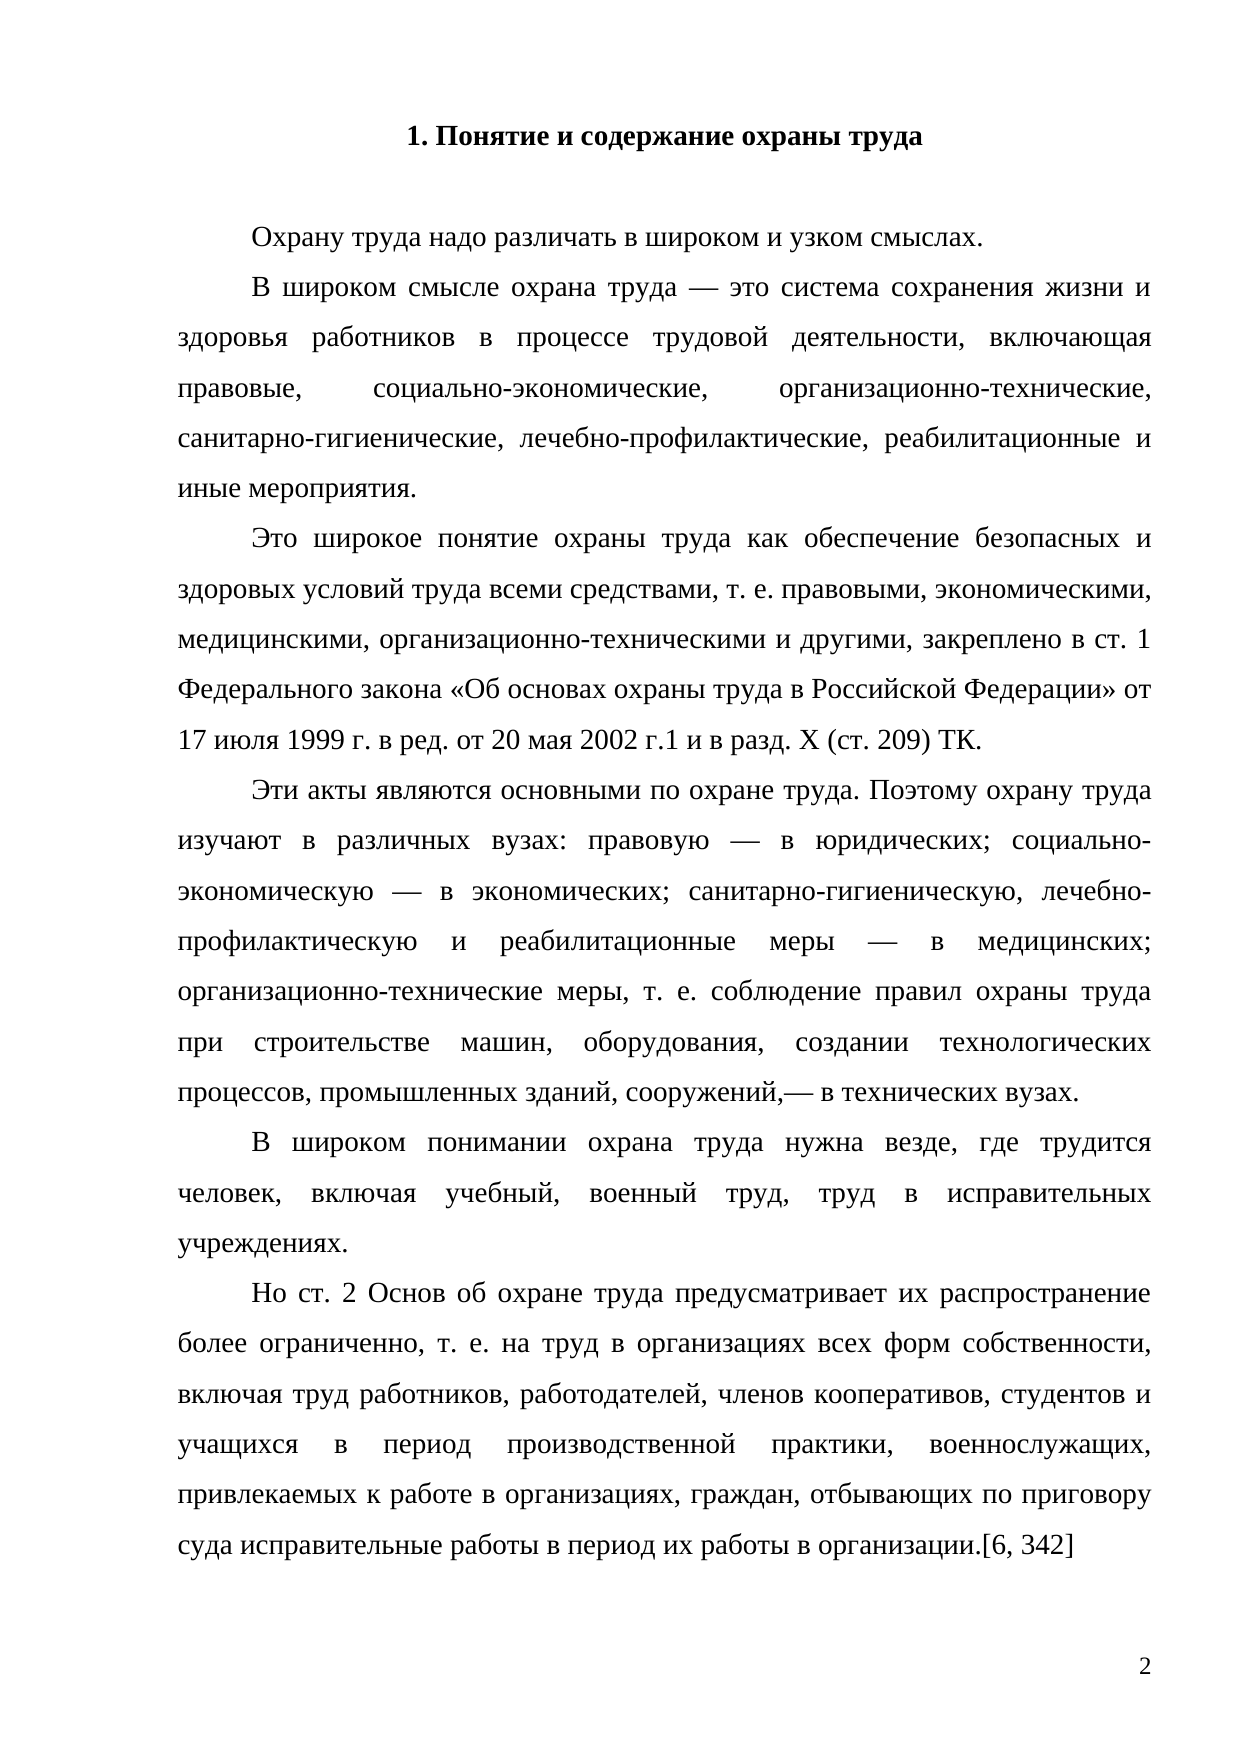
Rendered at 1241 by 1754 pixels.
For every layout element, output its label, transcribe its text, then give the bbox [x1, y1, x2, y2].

text Это широкое понятие охраны труда как обеспечение безопасных и здоровых условий труда всеми средствами, т. е. правовыми, экономическими, медицинскими, организационно-техническими и другими, закреплено в ст. 1 Федерального закона «Об основах охраны труда в Российской Федерации» от 17 июля 1999 г. в ред. от 20 мая 2002 г.1 и в разд. X (ст. 209) ТК. [177, 521, 1152, 755]
text В широком понимании охрана труда нужна везде, где трудится человек, включая учебный, военный труд, труд в исправительных учреждениях. [177, 1124, 1152, 1258]
text 1. Понятие и содержание охраны труда [177, 118, 1152, 152]
text Эти акты являются основными по охране труда. Поэтому охрану труда изучают в различных вузах: правовую — в юридических; социально-экономическую — в экономических; санитарно-гигиеническую, лечебно-профилактическую и реабилитационные меры — в медицинских; организационно-технические меры, т. е. соблюдение правил охраны труда при строительстве машин, оборудования, создании технологических процессов, промышленных зданий, сооружений,— в технических вузах. [177, 772, 1152, 1108]
text Но ст. 2 Основ об охране труда предусматривает их распространение более ограниченно, т. е. на труд в организациях всех форм собственности, включая труд работников, работодателей, членов кооперативов, студентов и учащихся в период производственной практики, военнослужащих, привлекаемых к работе в организациях, граждан, отбывающих по приговору суда исправительные работы в период их работы в организации.[6, 342] [177, 1275, 1152, 1560]
text В широком смысле охрана труда — это система сохранения жизни и здоровья работников в процессе трудовой деятельности, включающая правовые, социально-экономические, организационно-технические, санитарно-гигиенические, лечебно-профилактические, реабилитационные и иные мероприятия. [177, 269, 1152, 504]
text Охрану труда надо различать в широком и узком смыслах. [177, 219, 1152, 252]
